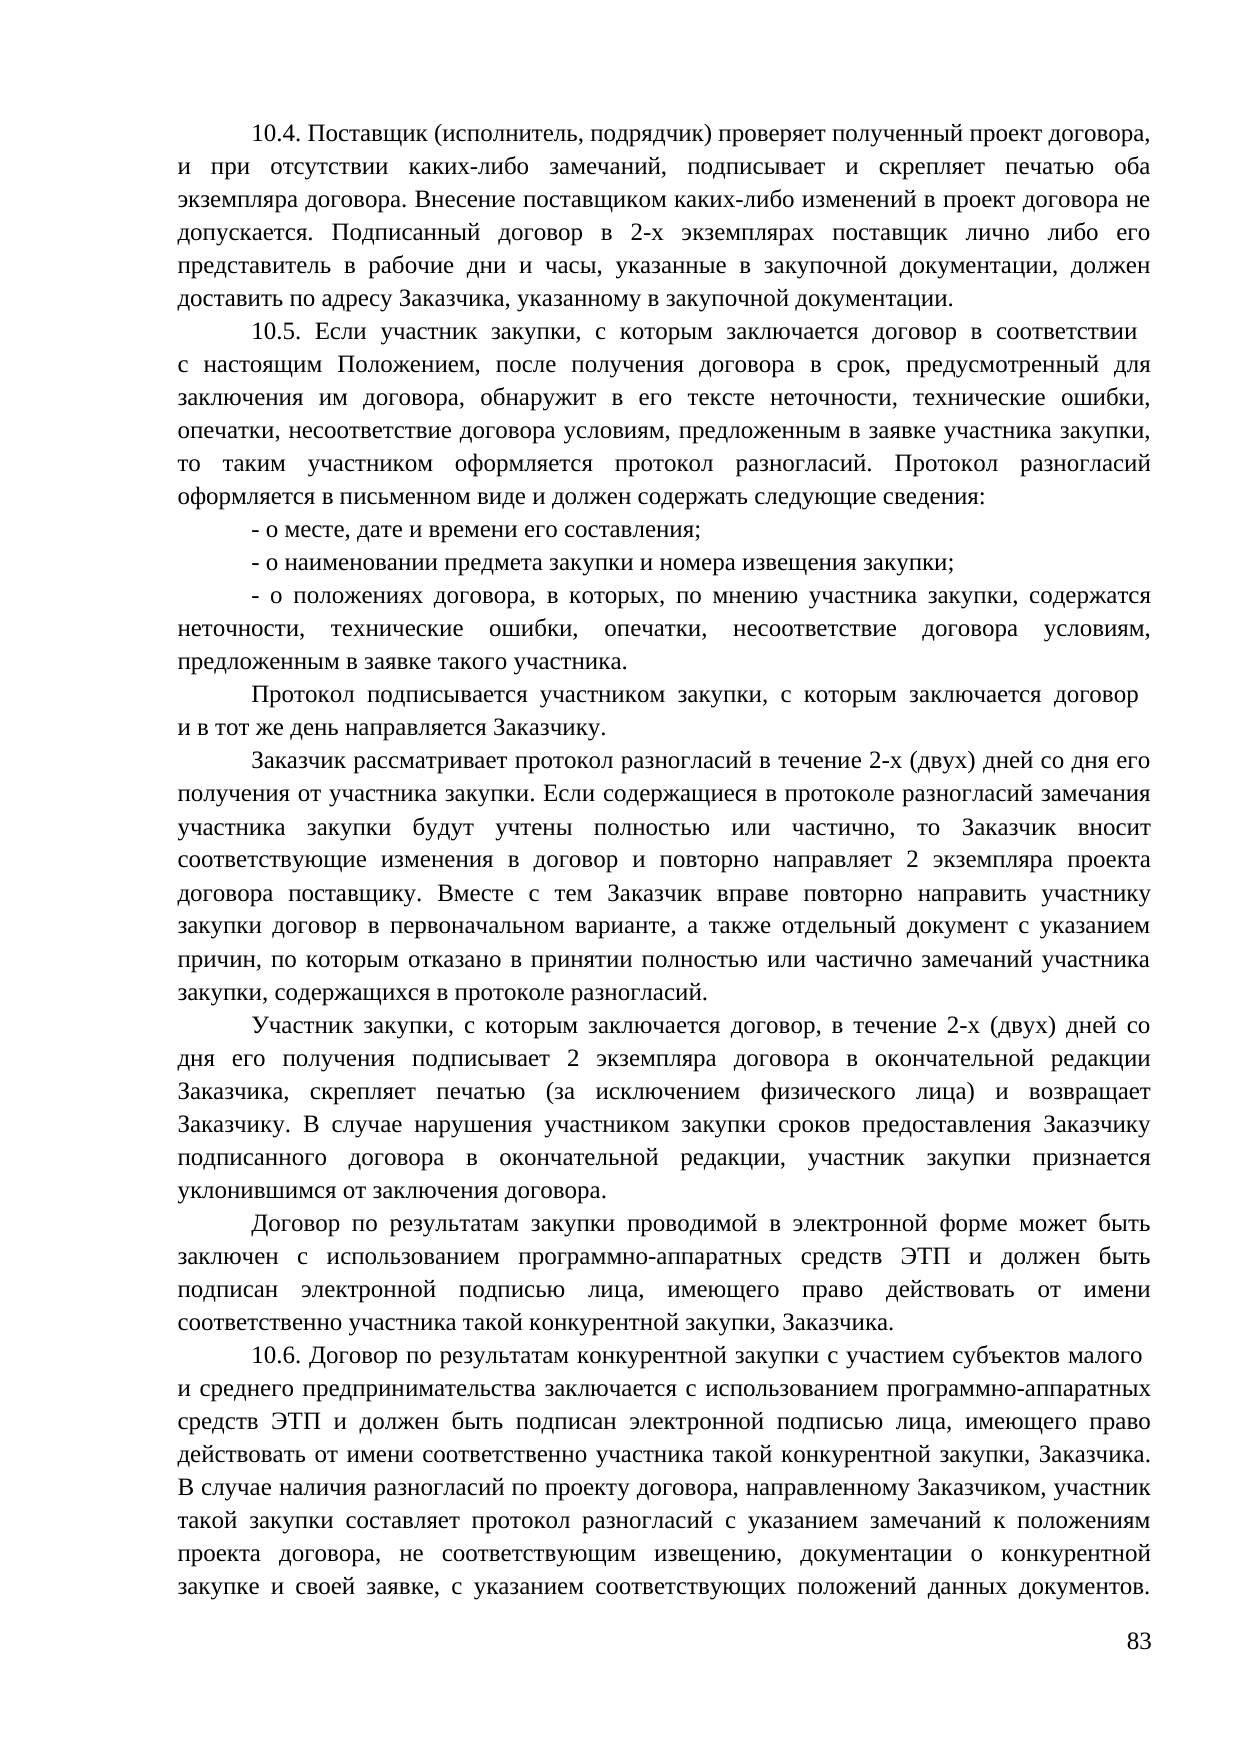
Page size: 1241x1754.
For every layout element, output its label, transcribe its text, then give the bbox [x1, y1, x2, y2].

text Протокол подписывается участником закупки, с которым заключается договор и в тот же день направляется Заказчику. [177, 679, 1152, 741]
text - о положениях договора, в которых, по мнению участника закупки, содержатся неточности, технические ошибки, опечатки, несоответствие договора условиям, предложенным в заявке такого участника. [177, 580, 1152, 675]
text - о месте, дате и времени его составления; [177, 514, 1152, 543]
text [177, 1340, 1152, 1600]
text 10.5. Если участник закупки, с которым заключается договор в соответствии с настоящим Положением, после получения договора в срок, предусмотренный для заключения им договора, обнаружит в его тексте неточности, технические ошибки, опечатки, несоответствие договора условиям, предложенным в заявке участника закупки, то таким участником оформляется протокол разногласий. Протокол разногласий оформляется в письменном виде и должен содержать следующие сведения: [177, 316, 1152, 510]
text Заказчик рассматривает протокол разногласий в течение 2-х (двух) дней со дня его получения от участника закупки. Если содержащиеся в протоколе разногласий замечания участника закупки будут учтены полностью или частично, то Заказчик вносит соответствующие изменения в договор и повторно направляет 2 экземпляра проекта договора поставщику. Вместе с тем Заказчик вправе повторно направить участнику закупки договор в первоначальном варианте, а также отдельный документ с указанием причин, по которым отказано в принятии полностью или частично замечаний участника закупки, содержащихся в протоколе разногласий. [177, 746, 1152, 1005]
text Участник закупки, с которым заключается договор, в течение 2-х (двух) дней со дня его получения подписывает 2 экземпляра договора в окончательной редакции Заказчика, скрепляет печатью (за исключением физического лица) и возвращает Заказчику. В случае нарушения участником закупки сроков предоставления Заказчику подписанного договора в окончательной редакции, участник закупки признается уклонившимся от заключения договора. [177, 1010, 1152, 1203]
text - о наименовании предмета закупки и номера извещения закупки; [177, 547, 1152, 576]
text Договор по результатам закупки проводимой в электронной форме может быть заключен с использованием программно-аппаратных средств ЭТП и должен быть подписан электронной подписью лица, имеющего право действовать от имени соответственно участника такой конкурентной закупки, Заказчика. [177, 1208, 1152, 1336]
text 10.4. Поставщик (исполнитель, подрядчик) проверяет полученный проект договора, и при отсутствии каких-либо замечаний, подписывает и скрепляет печатью оба экземпляра договора. Внесение поставщиком каких-либо изменений в проект договора не допускается. Подписанный договор в 2-х экземплярах поставщик лично либо его представитель в рабочие дни и часы, указанные в закупочной документации, должен доставить по адресу Заказчика, указанному в закупочной документации. [177, 118, 1152, 312]
